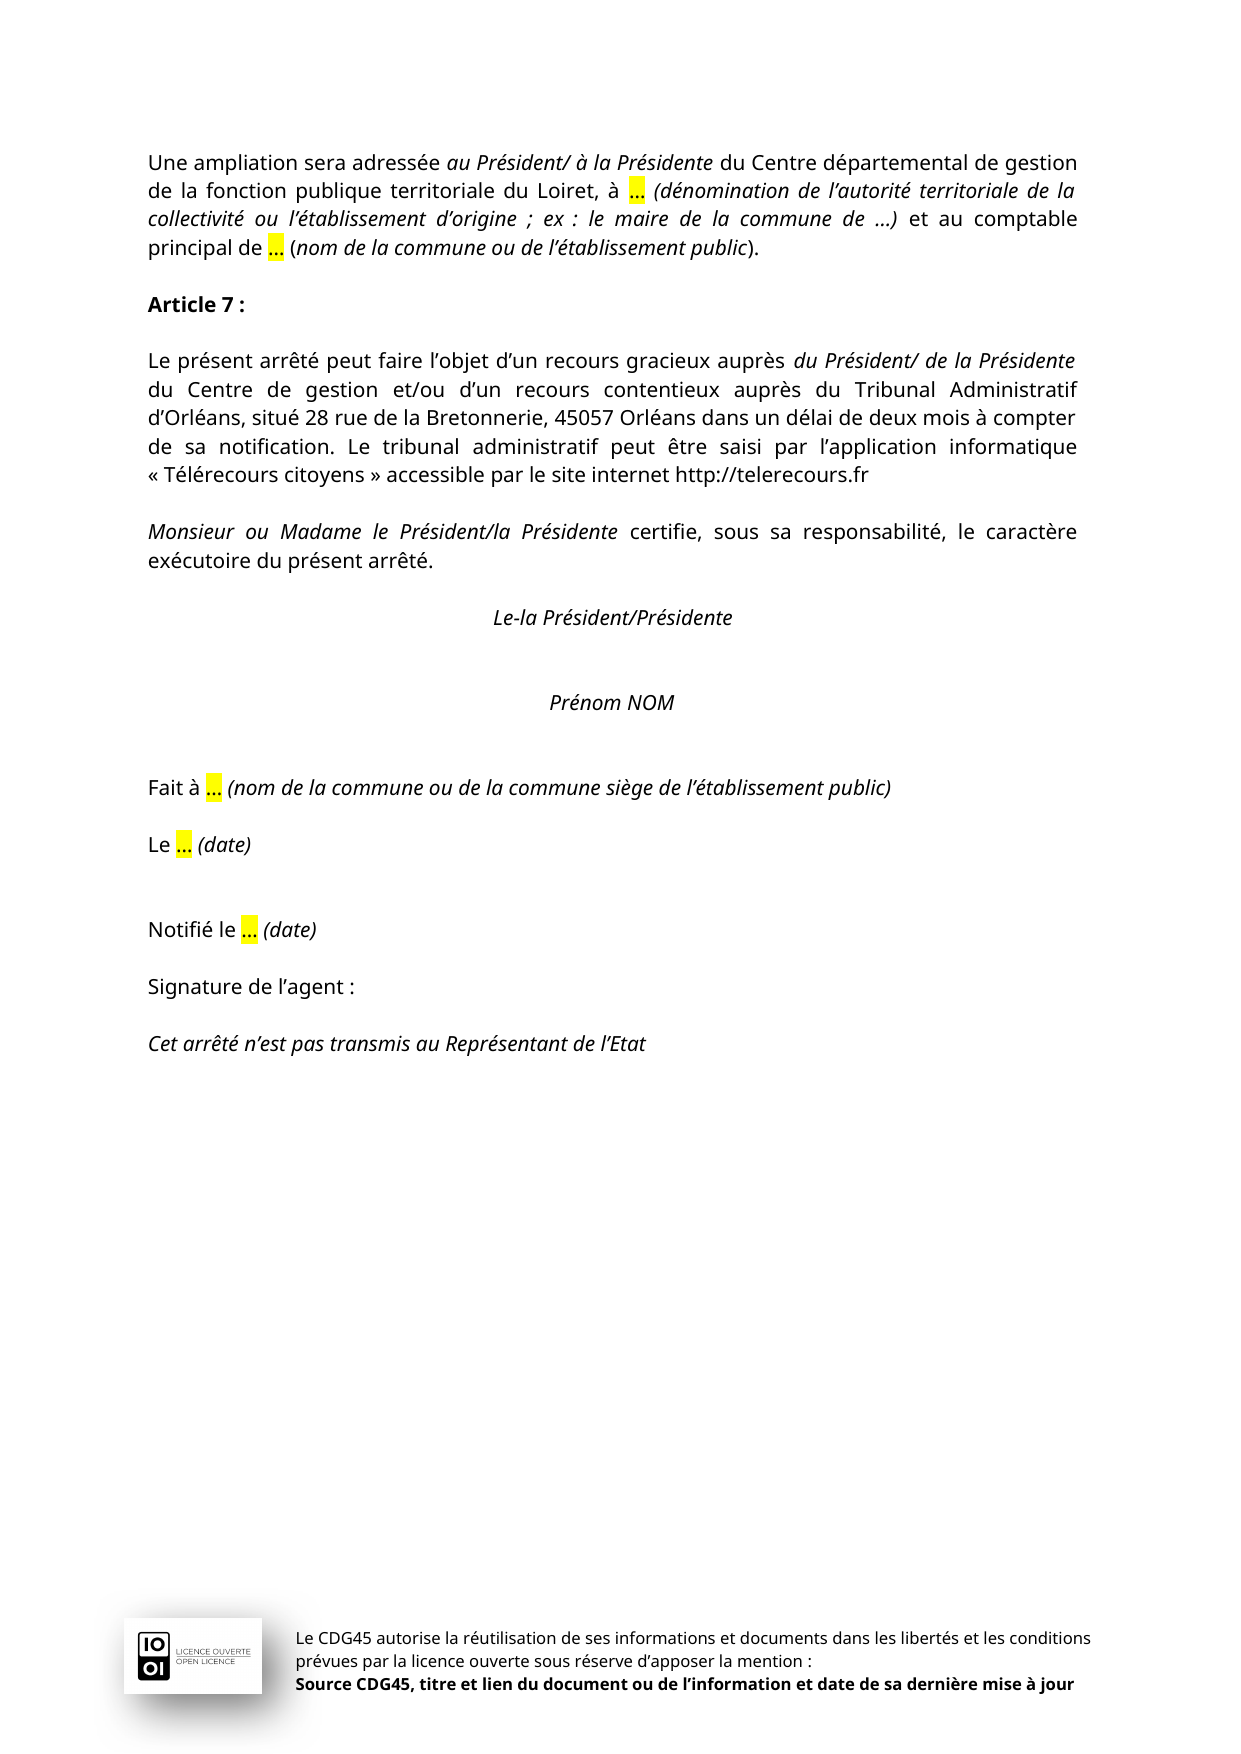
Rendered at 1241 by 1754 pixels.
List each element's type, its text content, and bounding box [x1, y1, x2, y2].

text Le … (date) [148, 830, 176, 858]
text Notifié le … (date) [258, 915, 1107, 944]
text Fait à … (nom de la commune ou de la commune siège de l’établissement public) [222, 773, 1078, 802]
text Le-la Président/Présidente [148, 603, 1078, 631]
text Signature de l’agent : [148, 972, 1107, 1001]
text Le … (date) [192, 830, 1078, 858]
text Cet arrêté n’est pas transmis au Représentant de l’Etat [148, 1029, 1078, 1058]
text Le présent arrêté peut faire l’objet d’un recours gracieux auprès du Président/ de la Présidente du Centre de gestion et/ou d’un recours contentieux auprès du Tribunal Administratif d’Orléans, situé 28 rue de la Bretonnerie, 45057 Orléans dans un délai de deux mois à compter de sa notification. Le tribunal administratif peut être saisi par l’application informatique « Télérecours citoyens » accessible par le site internet http://telerecours.fr [148, 347, 1078, 489]
text Monsieur ou Madame le Président/la Présidente certifie, sous sa responsabilité, le caractère exécutoire du présent arrêté. [148, 517, 1078, 574]
text Prénom NOM [148, 688, 1078, 716]
picture [124, 1618, 262, 1694]
text Article 7 : [148, 290, 1078, 318]
text Une ampliation sera adressée au Président/ à la Présidente du Centre départemental de gestion de la fonction publique territoriale du Loiret, à … (dénomination de l’autorité territoriale de la collectivité ou l’établissement d’origine ; ex : le maire de la commune de …) et au comptable principal de … (nom de la commune ou de l’établissement public). [148, 148, 1078, 261]
text Notifié le … (date) [148, 915, 241, 944]
